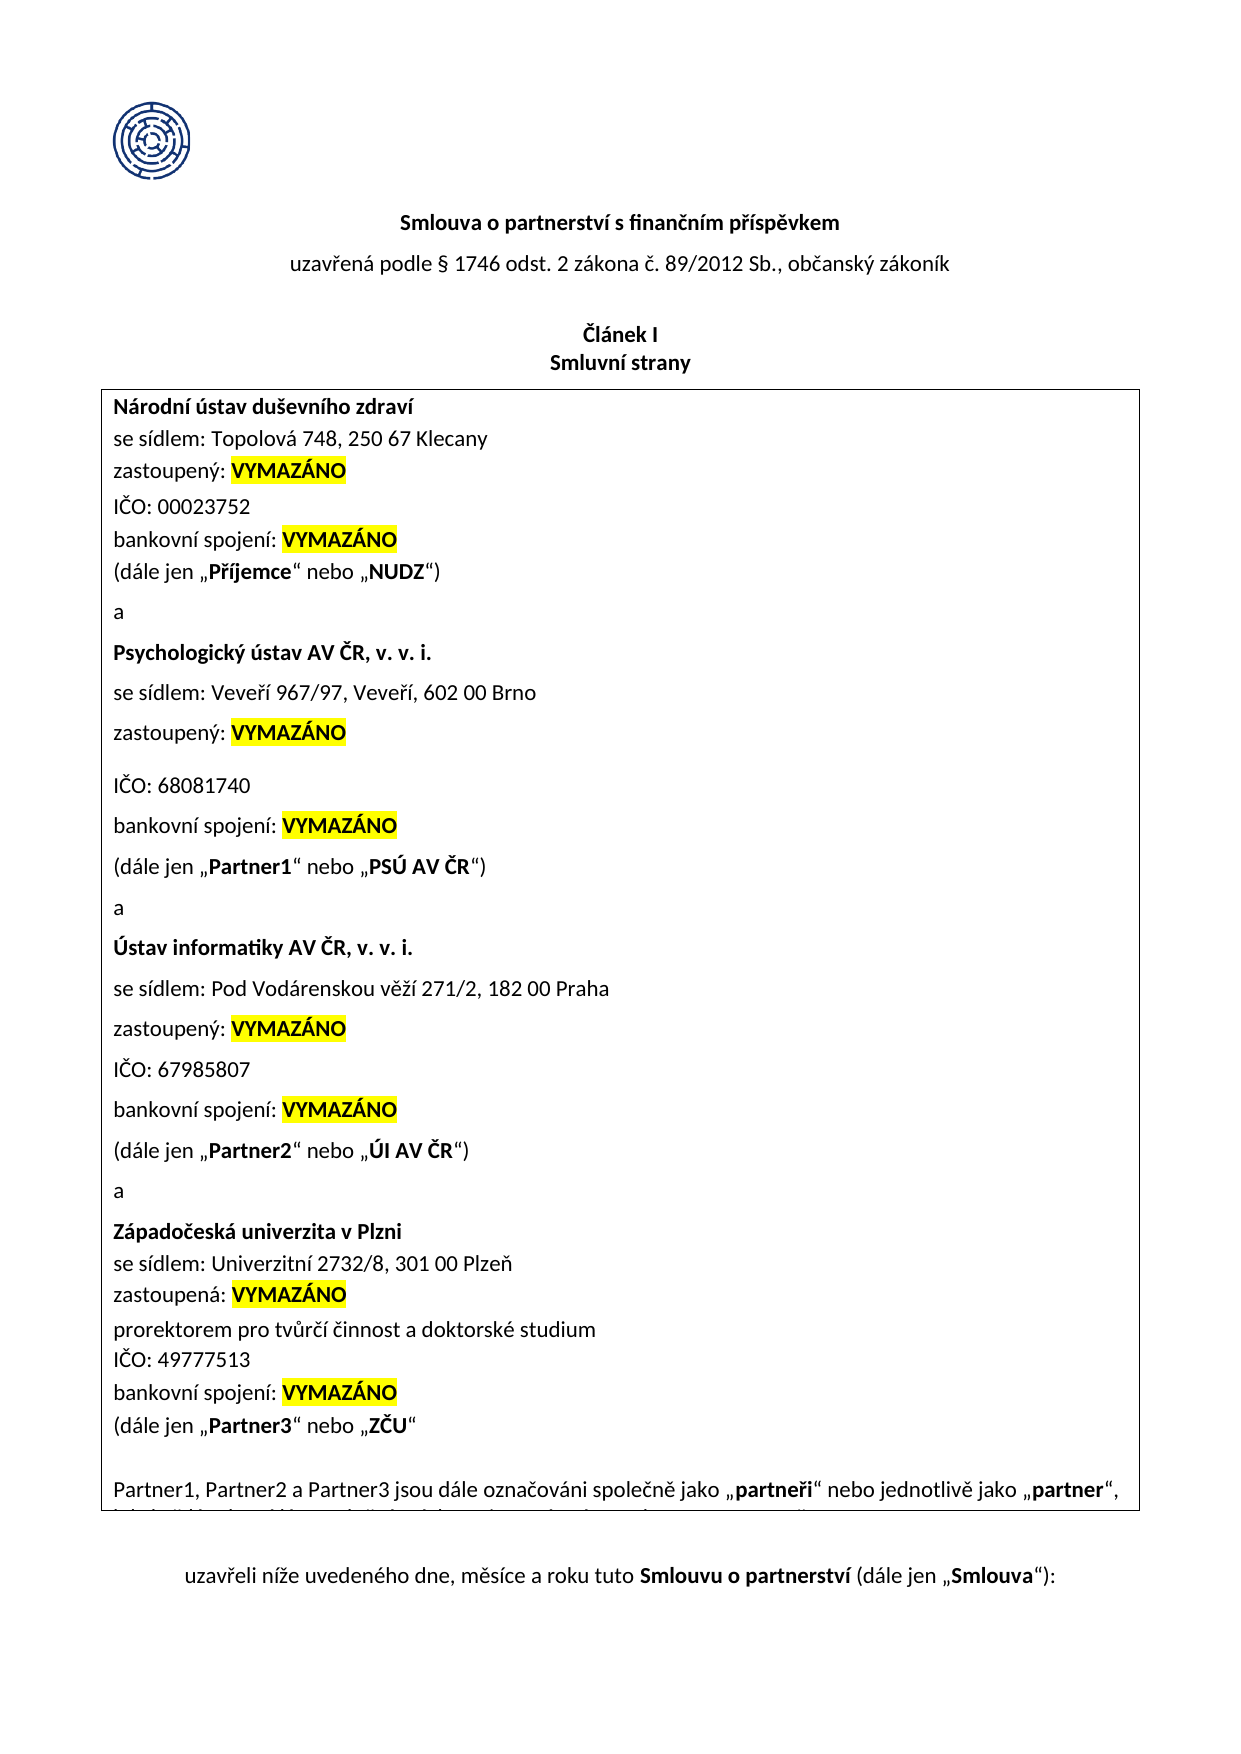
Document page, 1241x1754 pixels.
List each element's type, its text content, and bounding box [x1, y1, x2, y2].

text uzavřená podle § 1746 odst. 2 zákona č. 89/2012 Sb., občanský zákoník [112, 249, 1128, 277]
subtitle Smlouva o partnerství s finančním příspěvkem [112, 208, 1128, 236]
subtitle Článek I Smluvní strany [549, 320, 691, 376]
picture [112, 101, 191, 180]
text uzavřeli níže uvedeného dne, měsíce a roku tuto Smlouvu o partnerství (dále jen „Smlouva“): [184, 1561, 1151, 1589]
